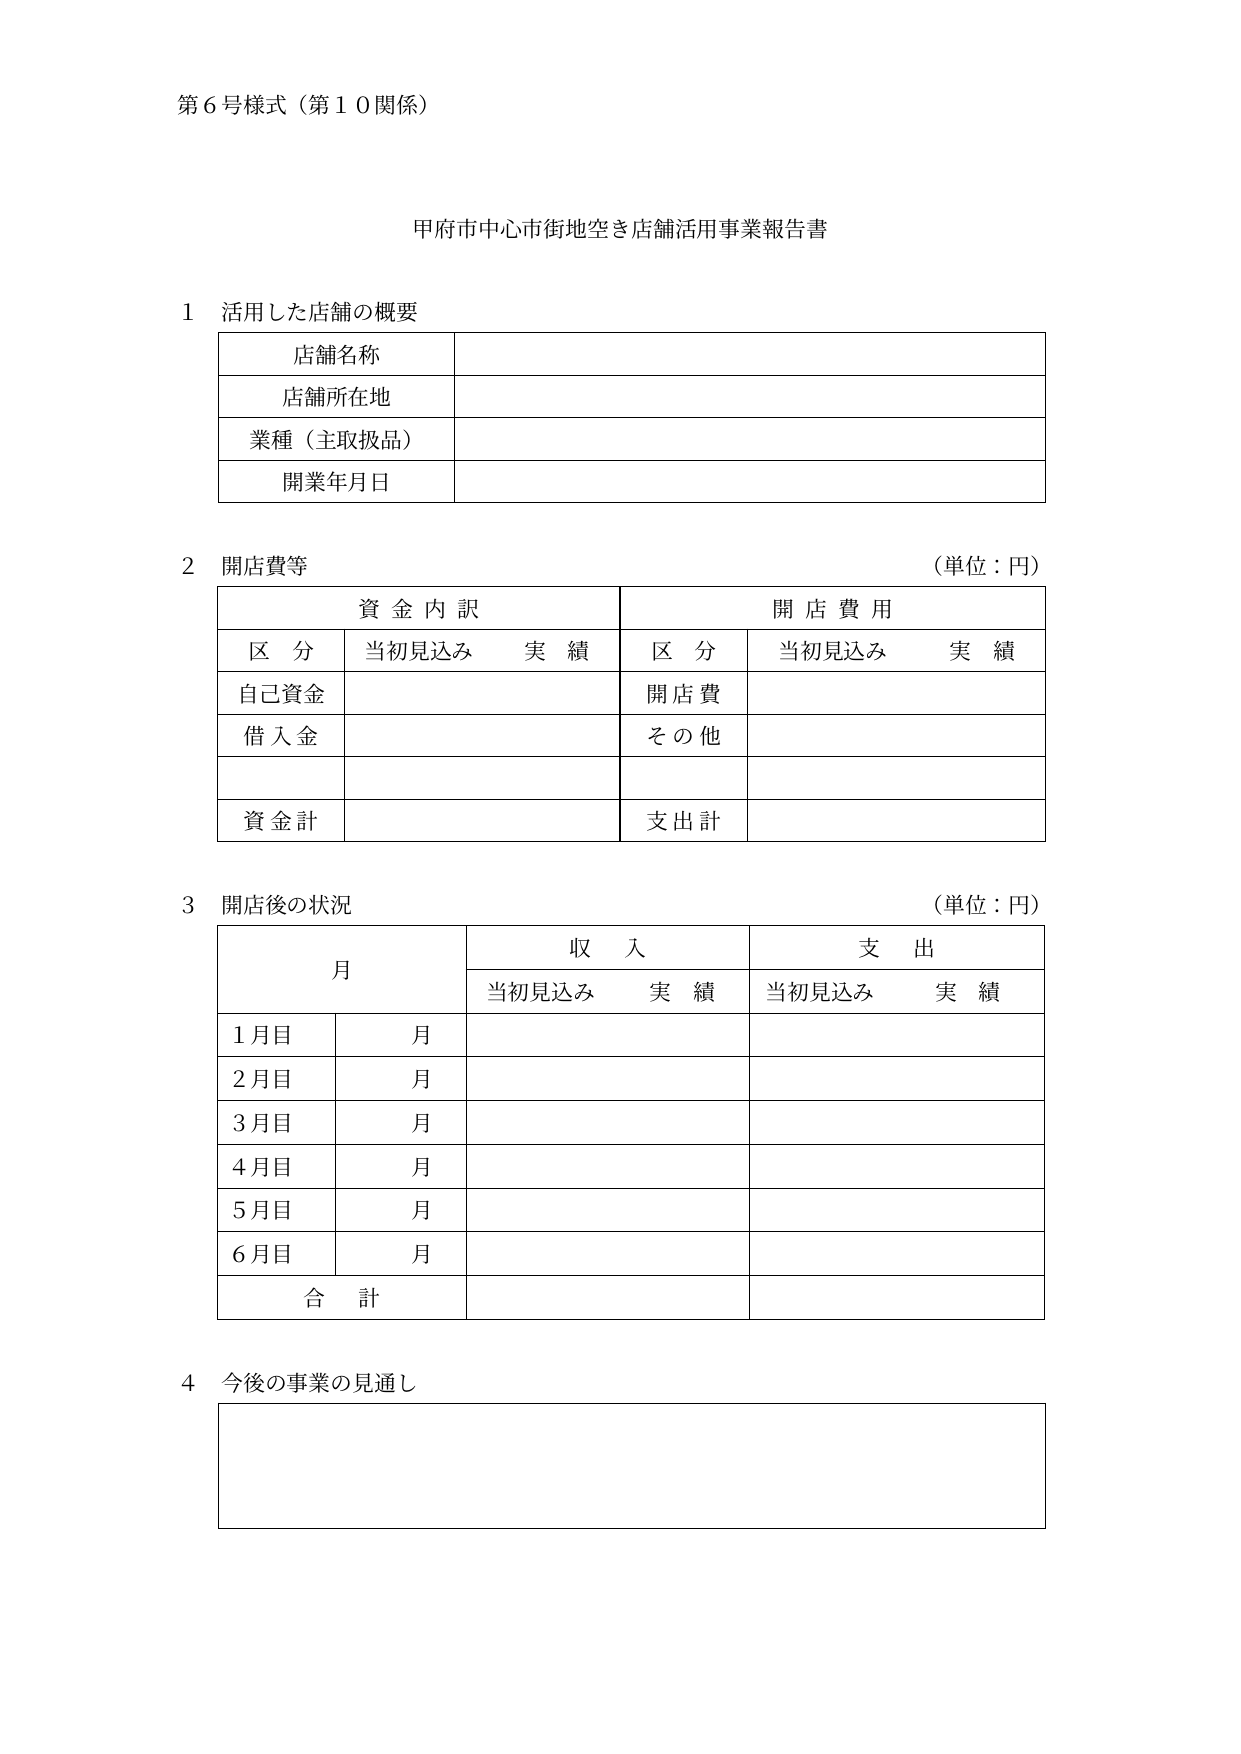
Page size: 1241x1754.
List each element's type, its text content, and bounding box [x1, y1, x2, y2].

table_header 資金内訳 [218, 587, 619, 628]
table_cell 月 [336, 1189, 466, 1231]
table_cell [748, 672, 918, 713]
text ３ 開店後の状況 （単位：円） [177, 883, 1181, 925]
table_cell ２月目 [218, 1057, 335, 1100]
table_cell [345, 757, 493, 798]
table_cell 当初見込み [345, 630, 493, 671]
table_cell [615, 1232, 749, 1275]
table_cell [750, 1276, 890, 1319]
table_cell [750, 1057, 890, 1100]
table_cell [615, 1276, 749, 1319]
table_cell [467, 1057, 615, 1100]
table_cell [345, 800, 493, 841]
table_cell [615, 1057, 749, 1100]
table_header 収入 [467, 926, 749, 969]
table_cell [467, 1101, 615, 1144]
table_header [219, 1404, 1045, 1527]
table_header 店舗名称 [219, 333, 454, 374]
table_cell 当初見込み [467, 970, 615, 1012]
table_cell 借入金 [218, 715, 344, 756]
table_cell 実績 [919, 630, 1045, 671]
table_cell 月 [336, 1145, 466, 1187]
table_cell [748, 715, 918, 756]
table_header [455, 333, 1045, 374]
table_cell 当初見込み [750, 970, 890, 1012]
table_cell 資金計 [218, 800, 344, 841]
table_cell 実績 [493, 630, 619, 671]
table_cell [890, 1189, 1044, 1231]
table_cell [345, 672, 493, 713]
table_cell [890, 1145, 1044, 1187]
table_cell [455, 461, 1045, 502]
table_cell [467, 1145, 615, 1187]
table_cell [750, 1232, 890, 1275]
table_cell [919, 800, 1045, 841]
table_cell [621, 757, 747, 798]
table_cell [493, 672, 619, 713]
table_cell [919, 757, 1045, 798]
table_cell [615, 1189, 749, 1231]
table_cell [615, 1014, 749, 1056]
text 甲府市中心市街地空き店舗活用事業報告書 [177, 208, 1063, 249]
table_header 開店費用 [621, 587, 1045, 628]
table_cell 当初見込み [748, 630, 918, 671]
table_cell その他 [621, 715, 747, 756]
text ２ 開店費等 （単位：円） [177, 544, 1181, 586]
table_cell [467, 1014, 615, 1056]
table_cell 開業年月日 [219, 461, 454, 502]
table_cell [890, 1276, 1044, 1319]
text ４ 今後の事業の見通し [177, 1361, 1063, 1403]
table_cell [750, 1189, 890, 1231]
table_cell [890, 1057, 1044, 1100]
table_cell [493, 715, 619, 756]
table_cell [615, 1145, 749, 1187]
table_cell ６月目 [218, 1232, 335, 1275]
table_cell 月 [336, 1232, 466, 1275]
table_cell [467, 1189, 615, 1231]
table_cell [467, 1276, 615, 1319]
table_cell [218, 757, 344, 798]
table_header 月 [218, 926, 466, 1012]
table_cell [493, 800, 619, 841]
table_cell [750, 1014, 890, 1056]
table_cell 店舗所在地 [219, 376, 454, 417]
table_header 支出 [750, 926, 1044, 969]
table_cell [748, 800, 918, 841]
table_cell [493, 757, 619, 798]
table_cell 支出計 [621, 800, 747, 841]
table_cell [919, 715, 1045, 756]
table_cell 区分 [218, 630, 344, 671]
table_cell ４月目 [218, 1145, 335, 1187]
table_cell [455, 376, 1045, 417]
table_cell [890, 1232, 1044, 1275]
text １ 活用した店舗の概要 [177, 291, 1063, 332]
table_cell [890, 1014, 1044, 1056]
table_cell [615, 1101, 749, 1144]
table_cell 実績 [890, 970, 1044, 1012]
table_cell 合計 [218, 1276, 466, 1319]
table_cell [919, 672, 1045, 713]
table_cell ３月目 [218, 1101, 335, 1144]
table_cell [345, 715, 493, 756]
table_cell 開店費 [621, 672, 747, 713]
table_cell 業種（主取扱品） [219, 418, 454, 459]
table_cell １月目 [218, 1014, 335, 1056]
table_cell ５月目 [218, 1189, 335, 1231]
table_cell [467, 1232, 615, 1275]
table_cell [890, 1101, 1044, 1144]
table_cell [750, 1101, 890, 1144]
table_cell 月 [336, 1014, 466, 1056]
table_cell [455, 418, 1045, 459]
table_cell 区分 [621, 630, 747, 671]
table_cell 月 [336, 1101, 466, 1144]
table_cell 実績 [615, 970, 749, 1012]
table_cell 月 [336, 1057, 466, 1100]
table_cell [750, 1145, 890, 1187]
table_cell [748, 757, 918, 798]
table_cell 自己資金 [218, 672, 344, 713]
